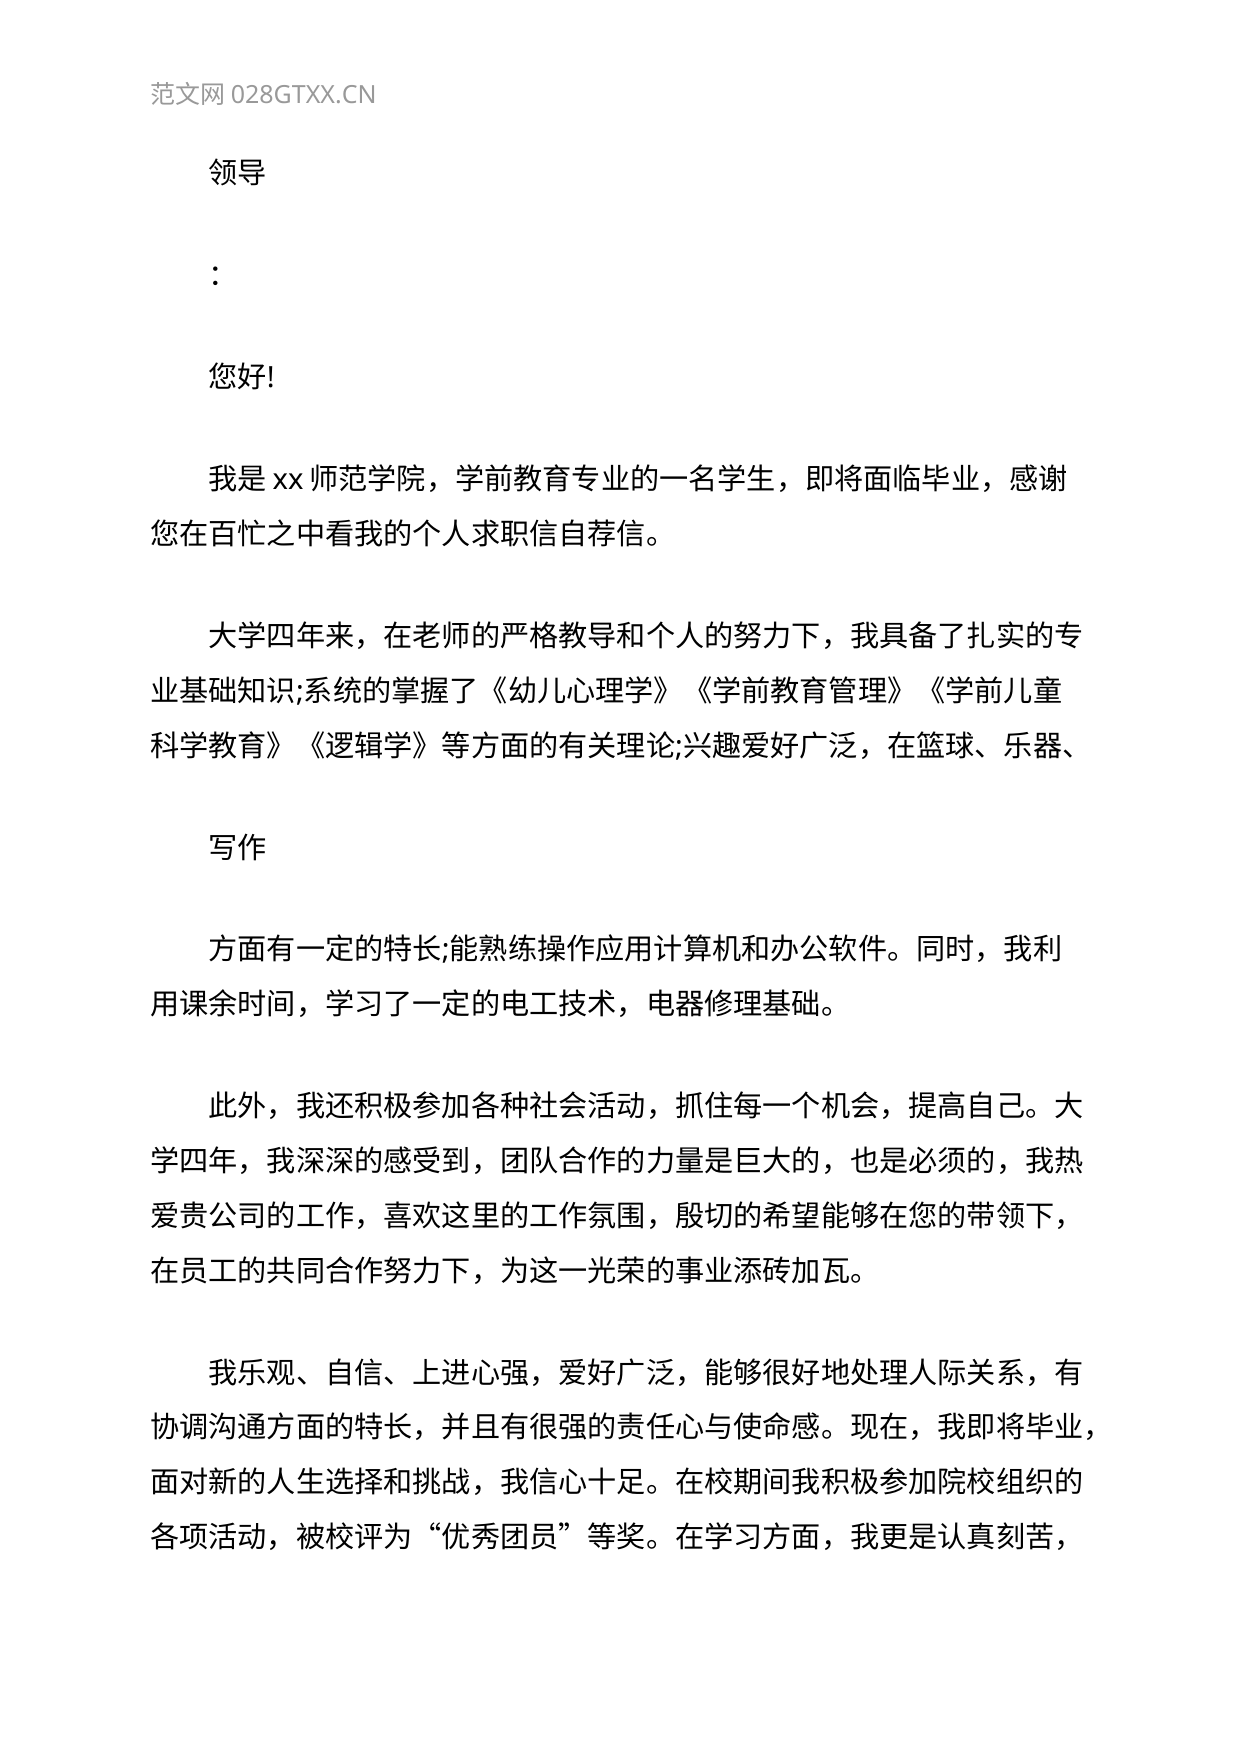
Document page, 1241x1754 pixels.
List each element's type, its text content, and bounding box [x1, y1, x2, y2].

text 大学四年来，在老师的严格教导和个人的努力下，我具备了扎实的专业基础知识;系统的掌握了《幼儿心理学》《学前教育管理》《学前儿童科学教育》《逻辑学》等方面的有关理论;兴趣爱好广泛，在篮球、乐器、 [150, 612, 1090, 764]
text 您好! [150, 353, 1090, 396]
text 领导 [150, 150, 1090, 192]
text 方面有一定的特长;能熟练操作应用计算机和办公软件。同时，我利用课余时间，学习了一定的电工技术，电器修理基础。 [150, 926, 1090, 1023]
text ： [150, 252, 1090, 294]
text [150, 1349, 1090, 1556]
text 我是xx师范学院，学前教育专业的一名学生，即将面临毕业，感谢您在百忙之中看我的个人求职信自荐信。 [150, 456, 1090, 553]
text 写作 [150, 824, 1090, 866]
text 此外，我还积极参加各种社会活动，抓住每一个机会，提高自己。大学四年，我深深的感受到，团队合作的力量是巨大的，也是必须的，我热爱贵公司的工作，喜欢这里的工作氛围，殷切的希望能够在您的带领下，在员工的共同合作努力下，为这一光荣的事业添砖加瓦。 [150, 1083, 1090, 1290]
